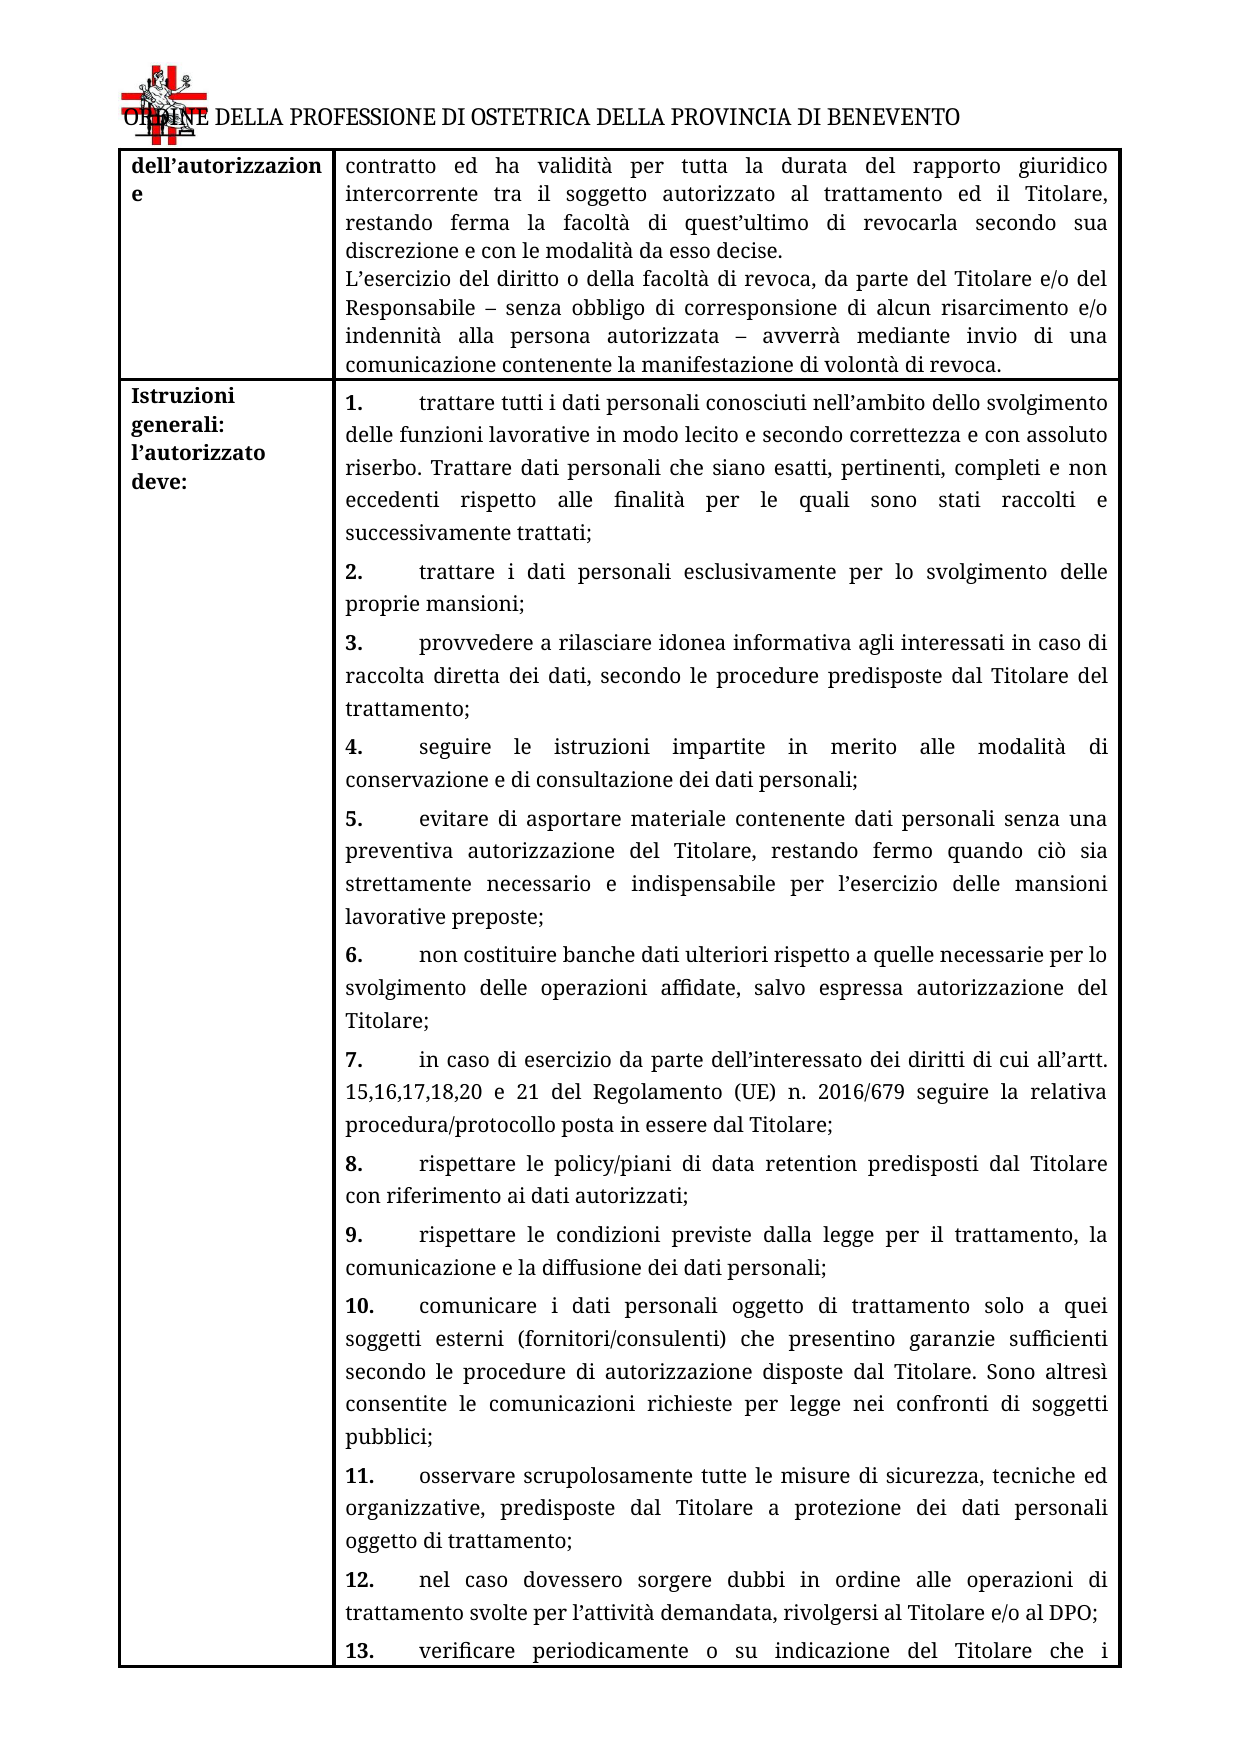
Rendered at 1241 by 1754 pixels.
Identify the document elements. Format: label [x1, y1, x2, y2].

table_cell [121, 381, 332, 1665]
table_cell [121, 151, 332, 378]
table_cell [336, 151, 1118, 378]
table_cell [336, 381, 1118, 1665]
